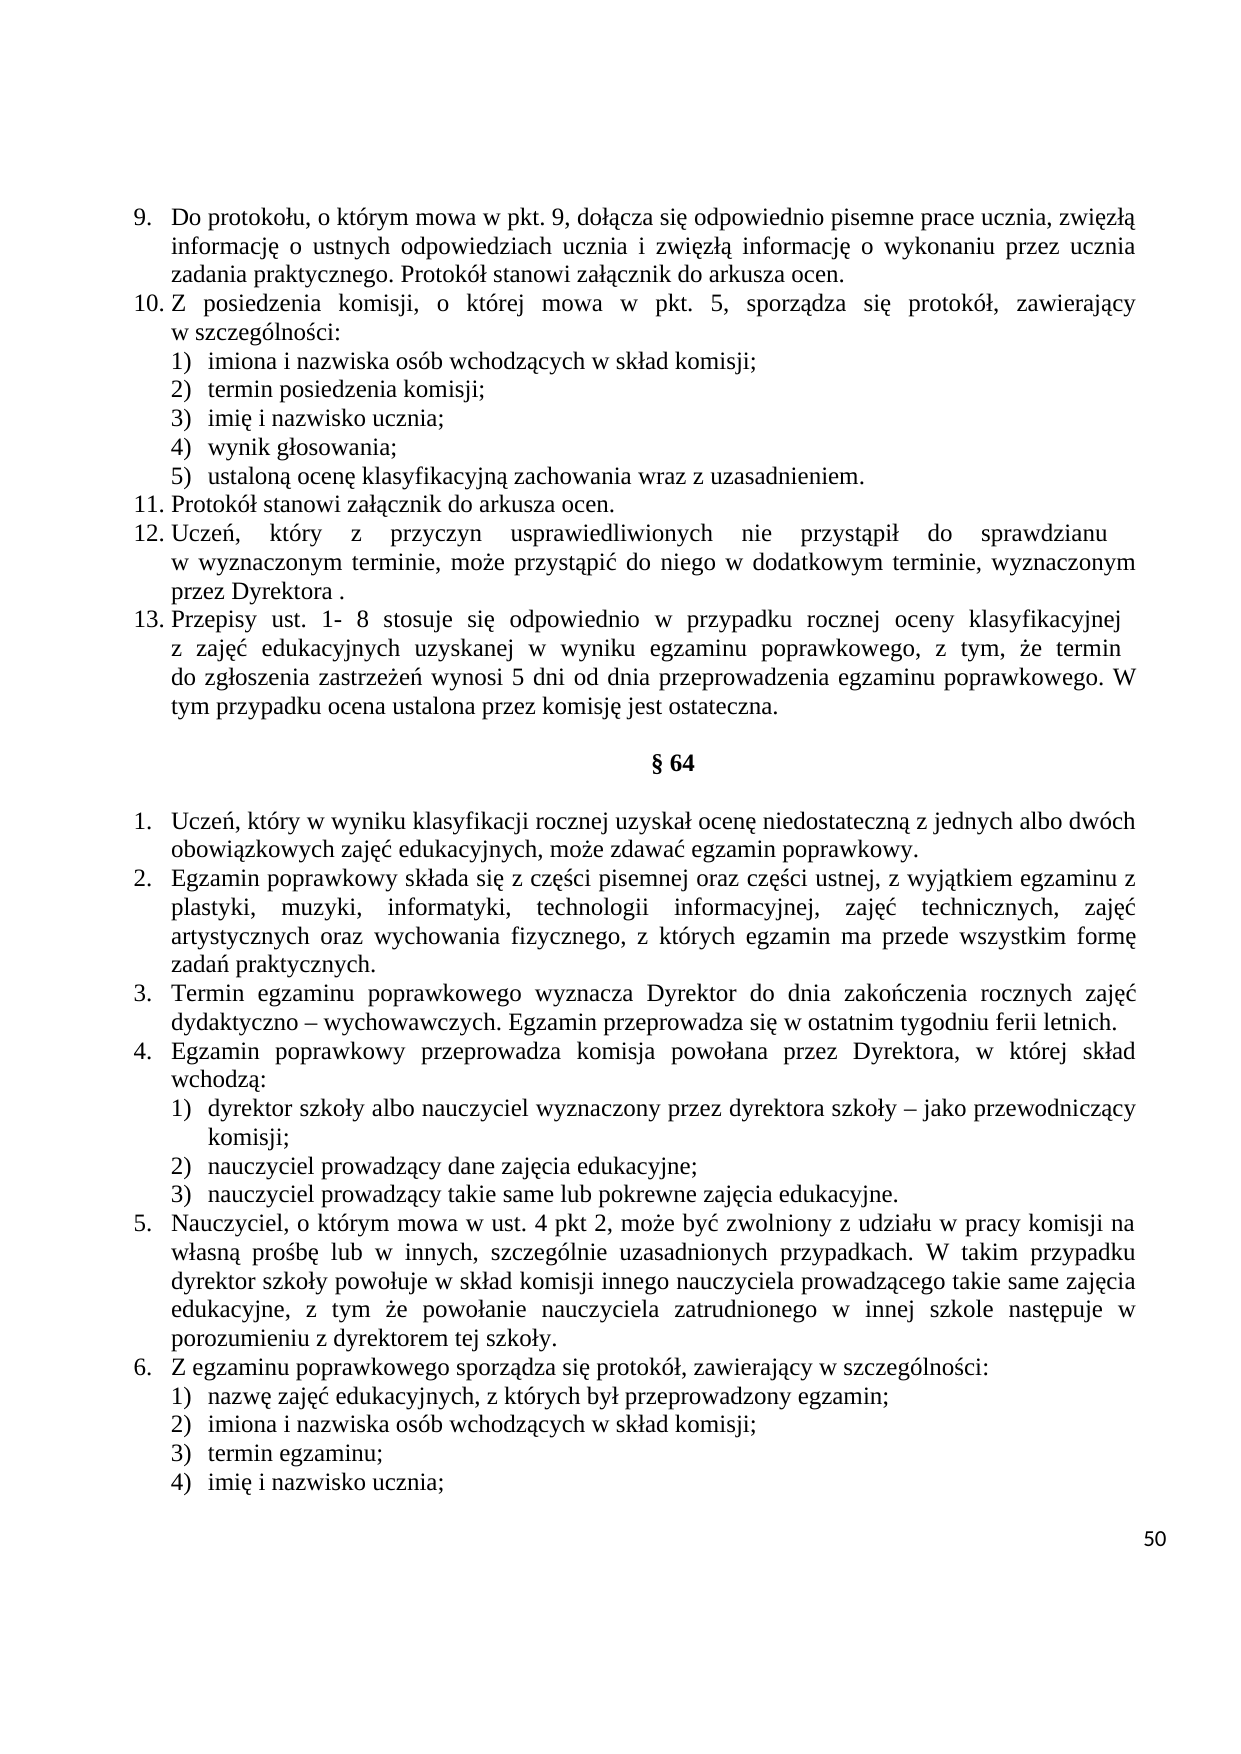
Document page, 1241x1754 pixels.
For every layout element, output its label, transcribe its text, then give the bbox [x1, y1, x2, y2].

list termin egzaminu; [171, 1438, 1137, 1467]
text § 64 [208, 748, 1137, 777]
list Przepisy ust. 1- 8 stosuje się odpowiednio w przypadku rocznej oceny klasyfikacyjnej z zajęć edukacyjnych uzyskanej w wyniku egzaminu poprawkowego, z tym, że termin do zgłoszenia zastrzeżeń wynosi 5 dni od dnia przeprowadzenia egzaminu poprawkowego. W tym przypadku ocena ustalona przez komisję jest ostateczna. [133, 604, 1137, 719]
list ustaloną ocenę klasyfikacyjną zachowania wraz z uzasadnieniem. [171, 461, 1137, 489]
list Uczeń, który z przyczyn usprawiedliwionych nie przystąpił do sprawdzianu w wyznaczonym terminie, może przystąpić do niego w dodatkowym terminie, wyznaczonym przez Dyrektora . [133, 518, 1137, 604]
list nauczyciel prowadzący takie same lub pokrewne zajęcia edukacyjne. [171, 1179, 1137, 1208]
list imiona i nazwiska osób wchodzących w skład komisji; [171, 346, 1137, 374]
list Do protokołu, o którym mowa w pkt. 9, dołącza się odpowiednio pisemne prace ucznia, zwięzłą informację o ustnych odpowiedziach ucznia i zwięzłą informację o wykonaniu przez ucznia zadania praktycznego. Protokół stanowi załącznik do arkusza ocen. [133, 202, 1137, 288]
list wynik głosowania; [171, 432, 1137, 461]
list imiona i nazwiska osób wchodzących w skład komisji; [171, 1409, 1137, 1438]
list imię i nazwisko ucznia; [171, 1467, 1137, 1496]
list termin posiedzenia komisji; [171, 374, 1137, 403]
list Z posiedzenia komisji, o której mowa w pkt. 5, sporządza się protokół, zawierający w szczególności: [133, 288, 1137, 346]
list nazwę zajęć edukacyjnych, z których był przeprowadzony egzamin; [171, 1381, 1137, 1409]
list Egzamin poprawkowy przeprowadza komisja powołana przez Dyrektora, w której skład wchodzą: [133, 1036, 1137, 1093]
list Egzamin poprawkowy składa się z części pisemnej oraz części ustnej, z wyjątkiem egzaminu z plastyki, muzyki, informatyki, technologii informacyjnej, zajęć technicznych, zajęć artystycznych oraz wychowania fizycznego, z których egzamin ma przede wszystkim formę zadań praktycznych. [133, 863, 1137, 978]
list dyrektor szkoły albo nauczyciel wyznaczony przez dyrektora szkoły – jako przewodniczący komisji; [171, 1093, 1137, 1151]
list Nauczyciel, o którym mowa w ust. 4 pkt 2, może być zwolniony z udziału w pracy komisji na własną prośbę lub w innych, szczególnie uzasadnionych przypadkach. W takim przypadku dyrektor szkoły powołuje w skład komisji innego nauczyciela prowadzącego takie same zajęcia edukacyjne, z tym że powołanie nauczyciela zatrudnionego w innej szkole następuje w porozumieniu z dyrektorem tej szkoły. [133, 1208, 1137, 1352]
list imię i nazwisko ucznia; [171, 403, 1137, 432]
list Z egzaminu poprawkowego sporządza się protokół, zawierający w szczególności: [133, 1352, 1137, 1381]
list Termin egzaminu poprawkowego wyznacza Dyrektor do dnia zakończenia rocznych zajęć dydaktyczno – wychowawczych. Egzamin przeprowadza się w ostatnim tygodniu ferii letnich. [133, 978, 1137, 1036]
list nauczyciel prowadzący dane zajęcia edukacyjne; [171, 1151, 1137, 1179]
list Protokół stanowi załącznik do arkusza ocen. [133, 489, 1137, 518]
list Uczeń, który w wyniku klasyfikacji rocznej uzyskał ocenę niedostateczną z jednych albo dwóch obowiązkowych zajęć edukacyjnych, może zdawać egzamin poprawkowy. [133, 806, 1137, 863]
